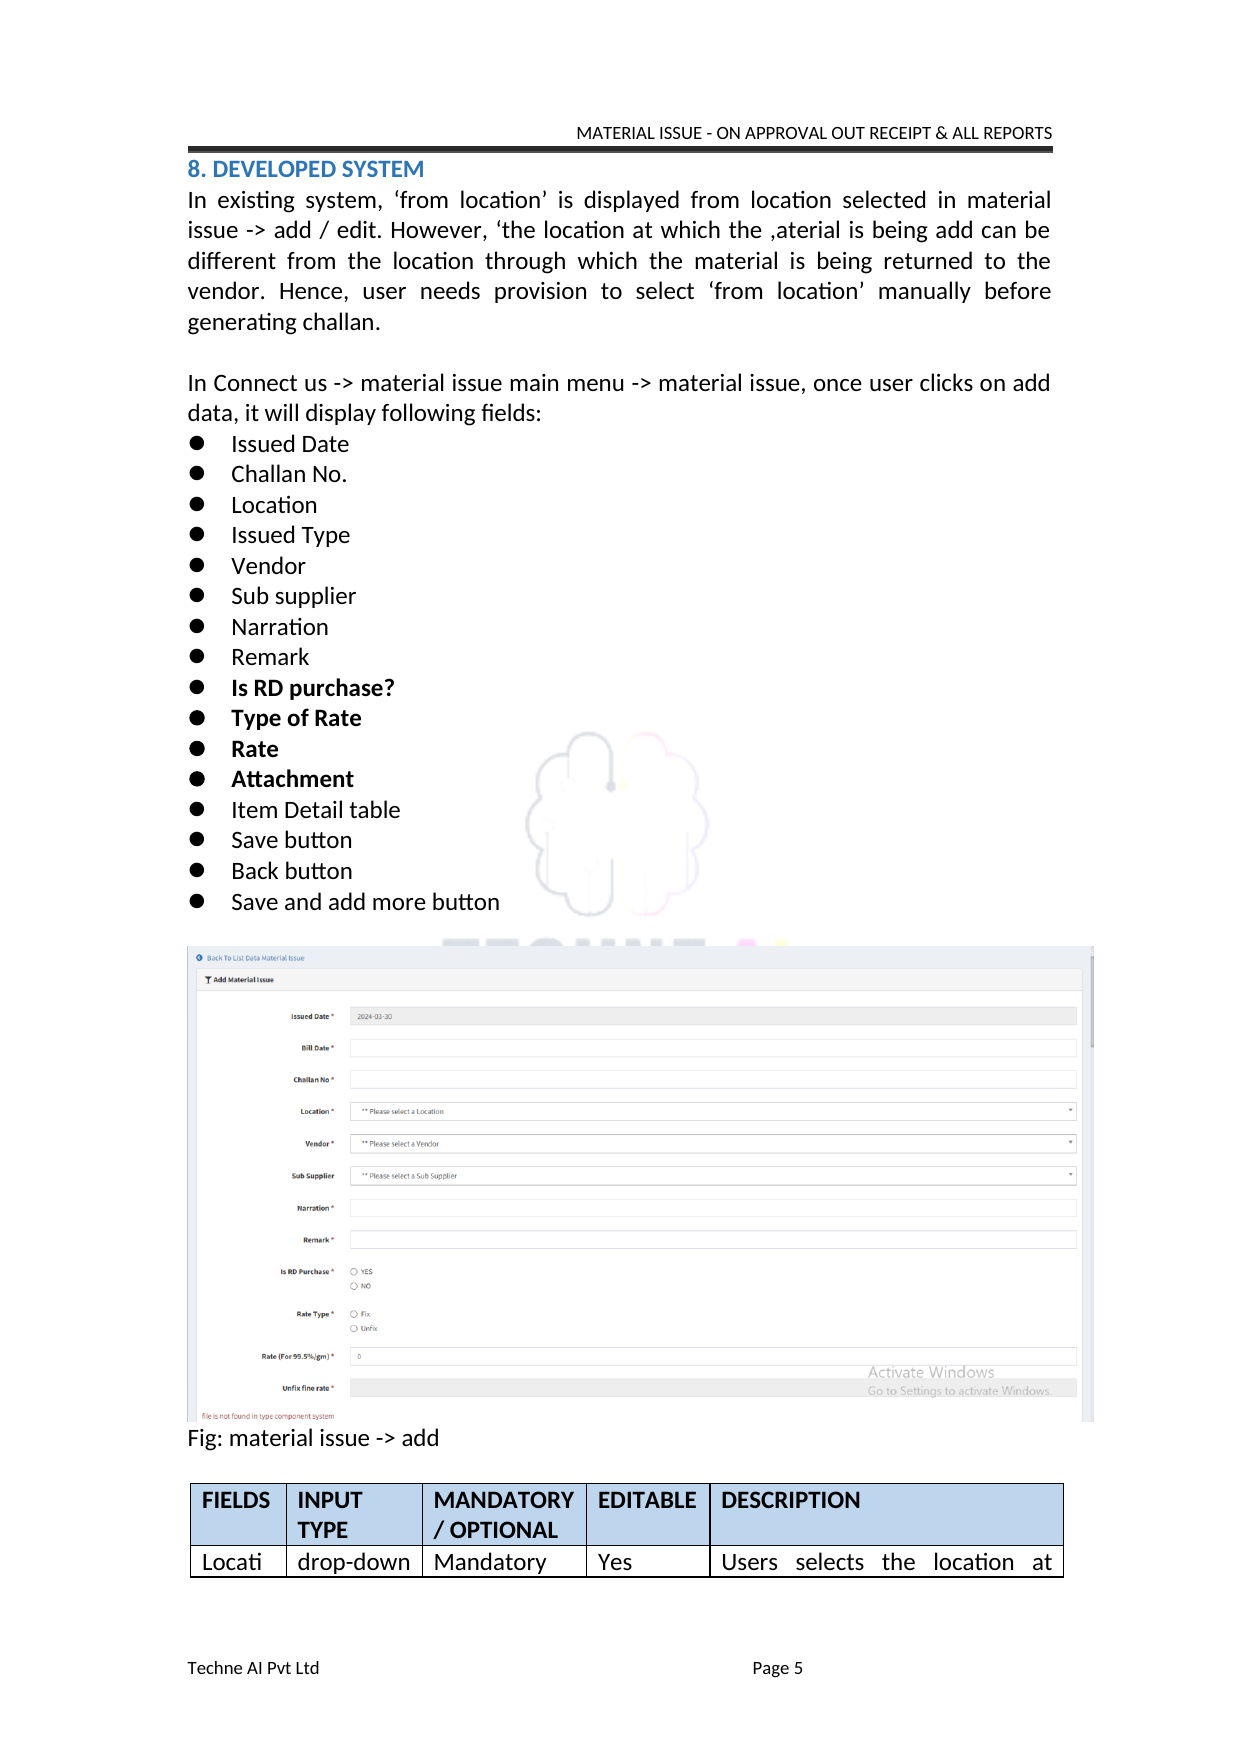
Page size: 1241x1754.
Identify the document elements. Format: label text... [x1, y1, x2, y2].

list Rate [187, 733, 1053, 764]
picture [187, 946, 1094, 1422]
list Issued Date [187, 428, 1053, 458]
list Narration [187, 611, 1053, 642]
list Attachment [187, 764, 1053, 794]
text In existing system, ‘from location’ is displayed from location selected in material issue -> add / edit. However, ‘the location at which the ,aterial is being add can be different from the location through which the material is being returned to the vendor. Hence, user needs provision to select ‘from location’ manually before generating challan. [187, 184, 1053, 336]
list Sub supplier [187, 581, 1053, 611]
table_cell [711, 1546, 1063, 1576]
table_cell Yes [587, 1546, 709, 1576]
list Back button [187, 855, 1053, 886]
table_cell drop-down [287, 1546, 422, 1576]
list Challan No. [187, 458, 1053, 489]
table_header EDITABLE [587, 1484, 709, 1545]
list Issued Type [187, 519, 1053, 550]
table_header FIELDS [191, 1484, 286, 1545]
text In Connect us -> material issue main menu -> material issue, once user clicks on add data, it will display following fields: [187, 367, 1053, 428]
list Save button [187, 825, 1053, 855]
table_cell Mandatory [423, 1546, 586, 1576]
text Fig: material issue -> add [187, 1422, 1053, 1452]
list Is RD purchase? [187, 672, 1053, 703]
list Location [187, 489, 1053, 519]
list DEVELOPED SYSTEM [187, 153, 1053, 184]
table_header INPUT TYPE [287, 1484, 422, 1545]
table_header MANDATORY/ OPTIONAL [423, 1484, 586, 1545]
list Item Detail table [187, 794, 1053, 825]
list Vendor [187, 550, 1053, 581]
list Type of Rate [187, 703, 1053, 733]
list Save and add more button [187, 886, 1053, 916]
list Remark [187, 642, 1053, 672]
table_header DESCRIPTION [711, 1484, 1063, 1545]
table_cell Location [191, 1546, 286, 1576]
